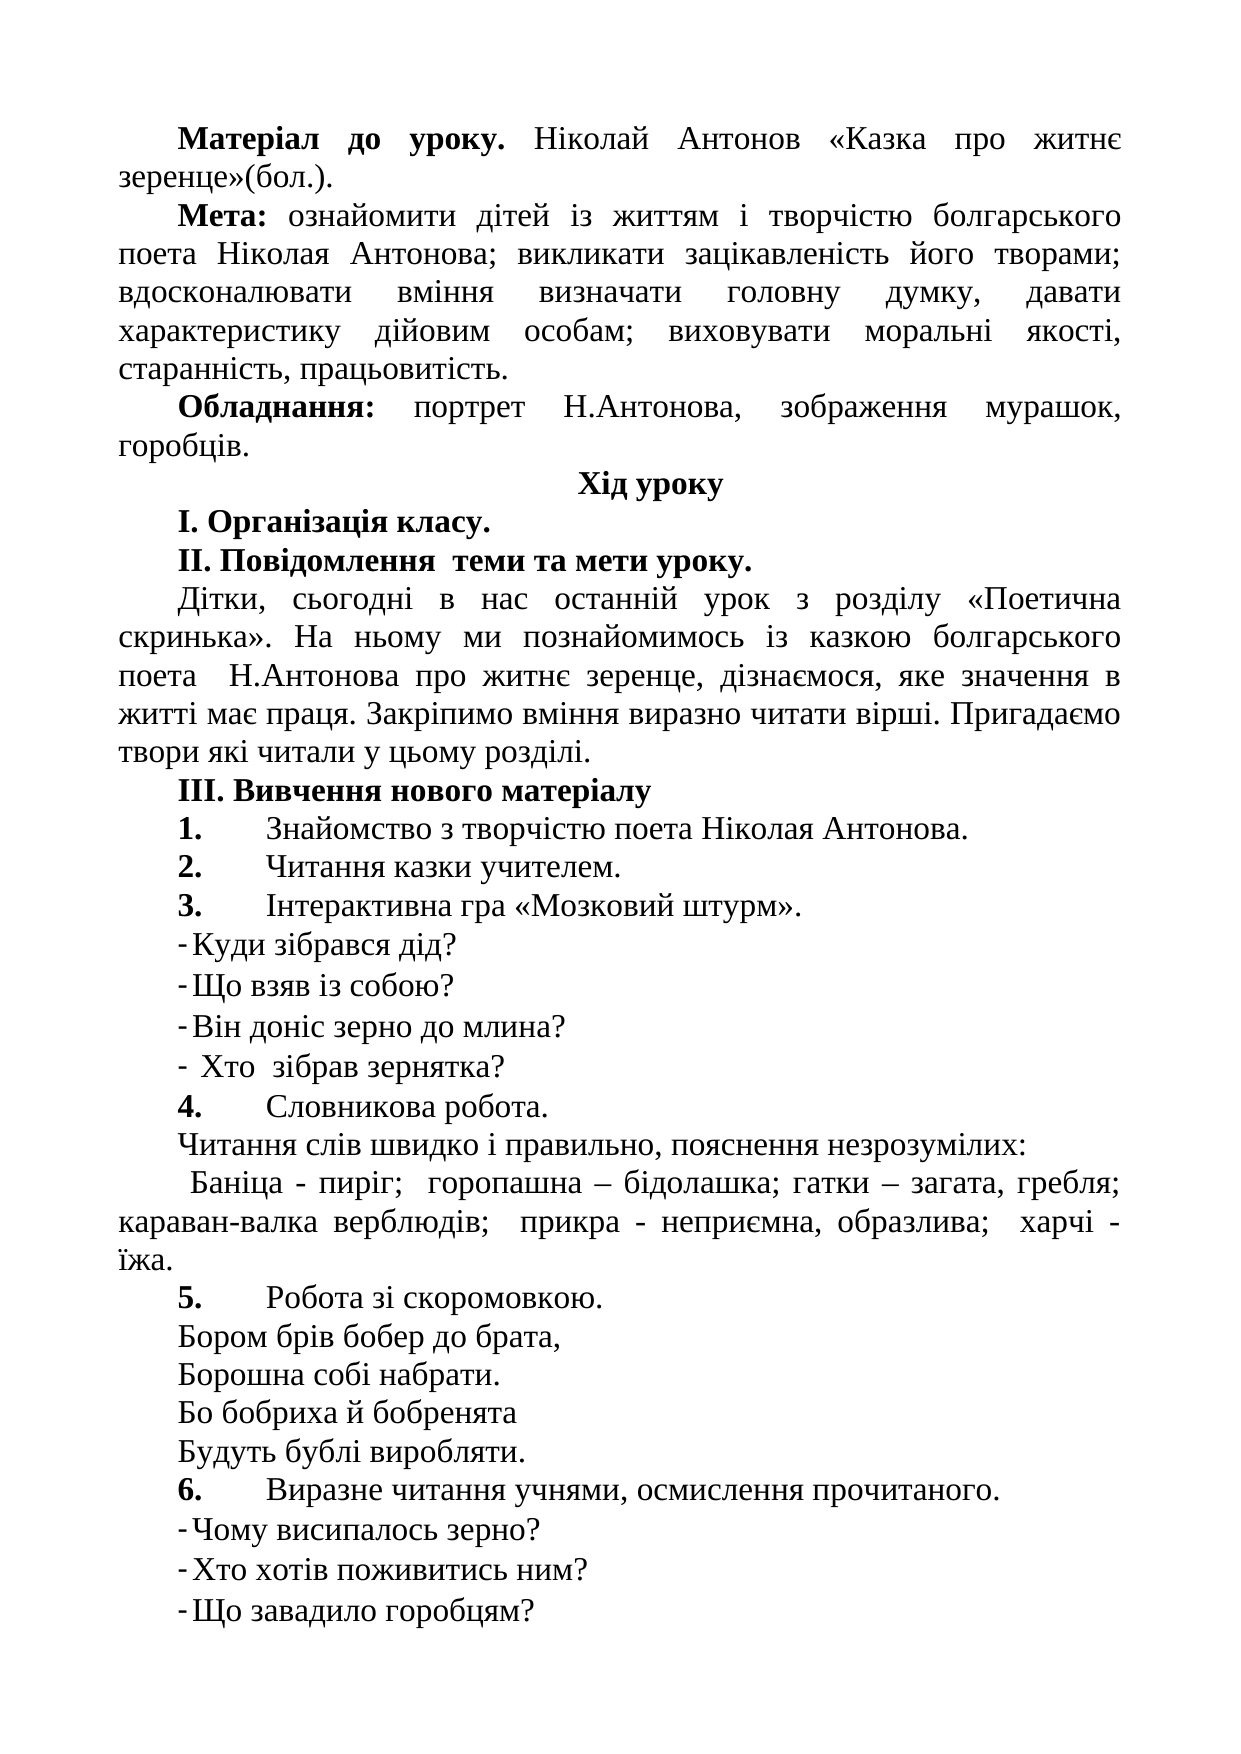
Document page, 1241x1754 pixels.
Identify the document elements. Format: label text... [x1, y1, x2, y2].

list Знайомство з творчістю поета Ніколая Антонова. [118, 808, 1122, 846]
text І. Організація класу. [118, 501, 1122, 540]
list Інтерактивна гра «Мозковий штурм». [118, 885, 1122, 923]
text Обладнання: портрет Н.Антонова, зображення мурашок, горобців. [118, 386, 1122, 463]
text Баніца - пиріг; горопашна – бідолашка; гатки – загата, гребля; караван-валка верблюдів; прикра - неприємна, образлива; харчі - їжа. [118, 1163, 1122, 1278]
list Робота зі скоромовкою. [118, 1278, 1122, 1316]
text Борошна собі набрати. [118, 1354, 1122, 1393]
text ІІ. Повідомлення теми та мети уроку. [118, 540, 1122, 578]
list Що завадило горобцям? [118, 1589, 1122, 1630]
text Мета: ознайомити дітей із життям і творчістю болгарського поета Ніколая Антонова; викликати зацікавленість його творами; вдосконалювати вміння визначати головну думку, давати характеристику дійовим особам; виховувати моральні якості, старанність, працьовитість. [118, 195, 1122, 386]
text Хід уроку [118, 463, 1122, 501]
list Куди зібрався дід? [118, 923, 1122, 964]
list Чому висипалось зерно? [118, 1508, 1122, 1548]
list Він доніс зерно до млина? [118, 1004, 1122, 1045]
text Бо бобриха й бобренята [118, 1393, 1122, 1431]
text Матеріал до уроку. Ніколай Антонов «Казка про житнє зеренце»(бол.). [118, 118, 1122, 195]
text Бором брів бобер до брата, [118, 1316, 1122, 1354]
text Читання слів швидко і правильно, пояснення незрозумілих: [118, 1124, 1122, 1163]
text Дітки, сьогодні в нас останній урок з розділу «Поетична скринька». На ньому ми познайомимось із казкою болгарського поета Н.Антонова про житнє зеренце, дізнаємося, яке значення в житті має праця. Закріпимо вміння виразно читати вірші. Пригадаємо твори які читали у цьому розділі. [118, 578, 1122, 770]
list Читання казки учителем. [118, 846, 1122, 885]
list Хто хотів поживитись ним? [118, 1548, 1122, 1589]
list Словникова робота. [118, 1086, 1122, 1124]
list Хто зібрав зернятка? [118, 1045, 1122, 1086]
text ІІІ. Вивчення нового матеріалу [118, 770, 1122, 808]
list Виразне читання учнями, осмислення прочитаного. [118, 1469, 1122, 1508]
list Що взяв із собою? [118, 964, 1122, 1004]
text Будуть бублі виробляти. [118, 1431, 1122, 1469]
